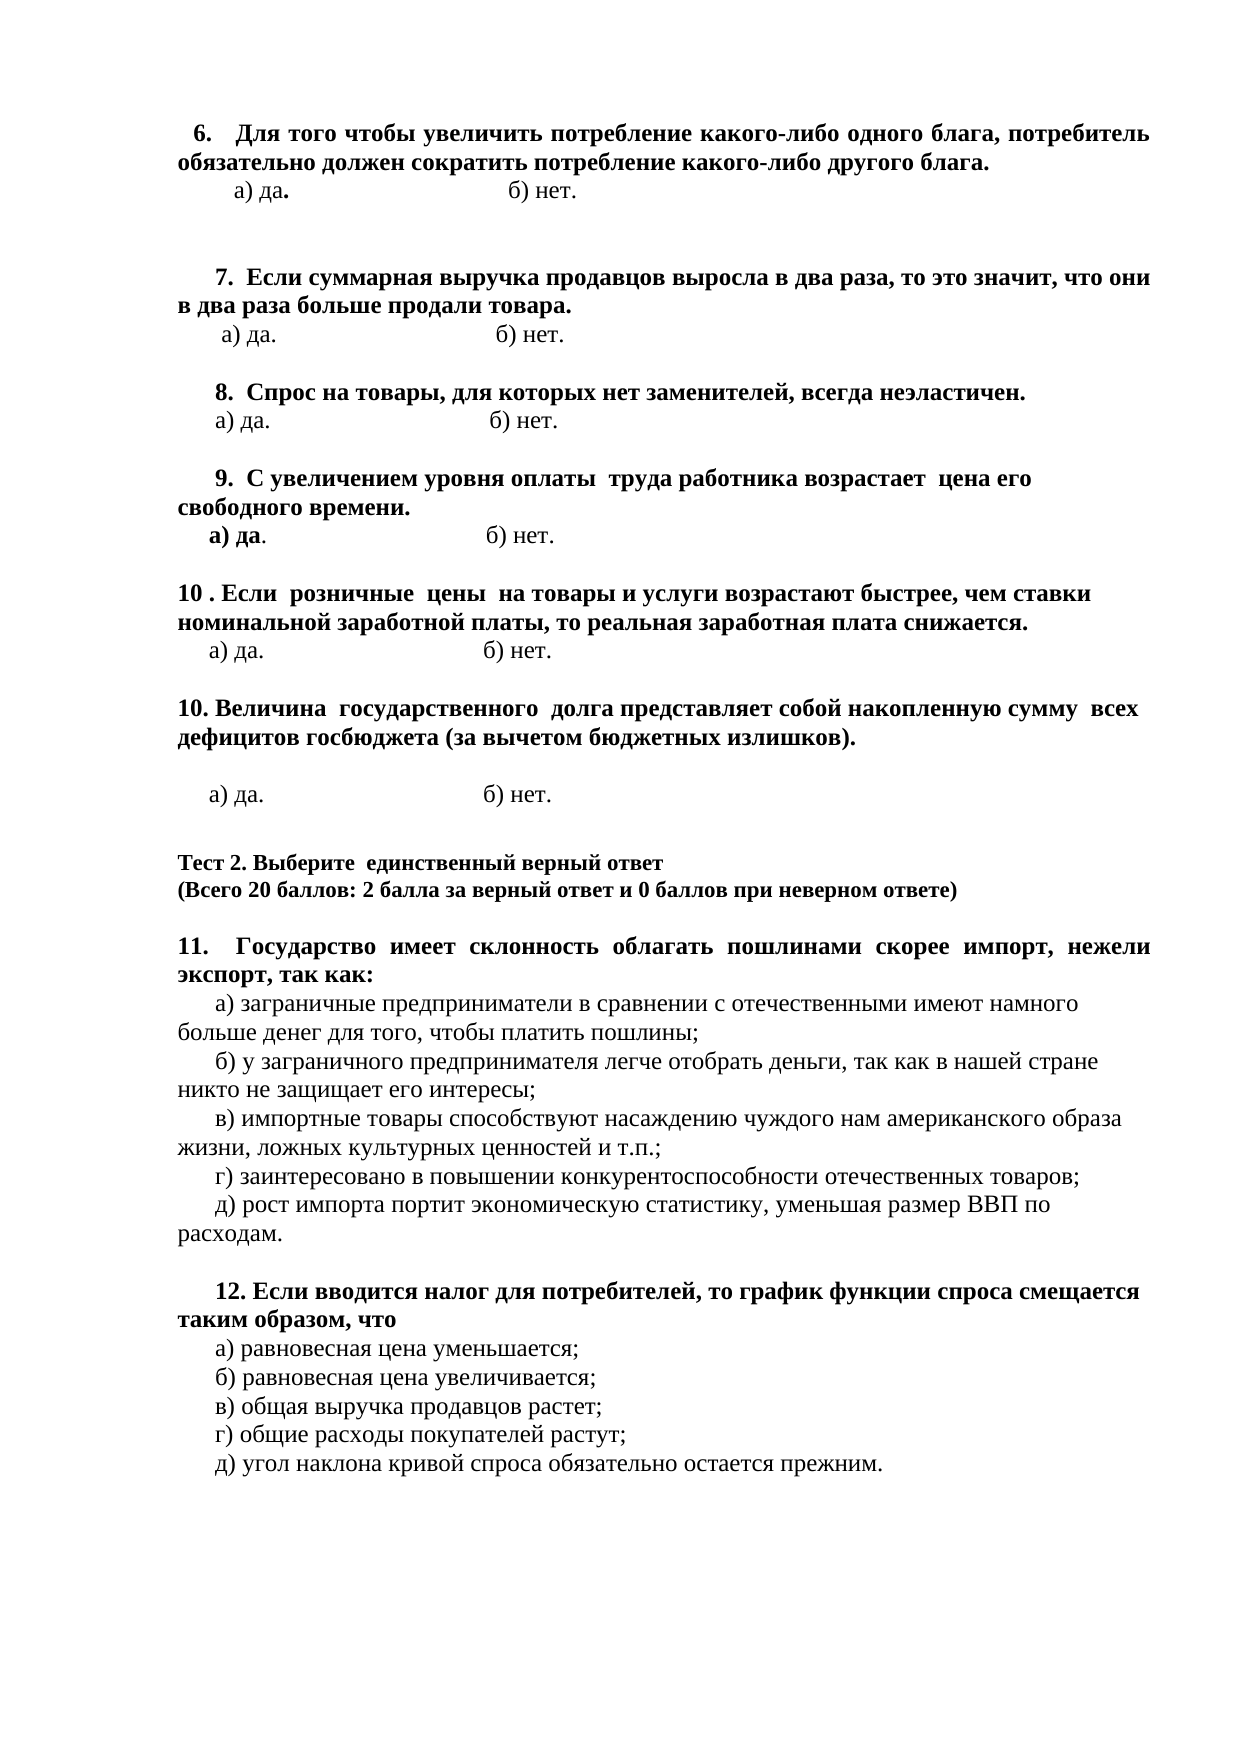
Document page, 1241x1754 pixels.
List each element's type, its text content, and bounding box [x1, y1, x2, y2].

text а) да. б) нет. [177, 636, 1152, 664]
text 10. Величина государственного долга представляет собой накопленную сумму всех дефицитов госбюджета (за вычетом бюджетных излишков). [177, 693, 1152, 751]
text 11. Государство имеет склонность облагать пошлинами скорее импорт, нежели экспорт, так как: [177, 931, 1152, 988]
text в) импортные товары способствуют насаждению чуждого нам американского образа жизни, ложных культурных ценностей и т.п.; [177, 1103, 1152, 1161]
text а) да. б) нет. [177, 521, 1152, 549]
text 9. С увеличением уровня оплаты труда работника возрастает цена его свободного времени. [177, 463, 1152, 521]
text а) да. б) нет. [177, 779, 1152, 808]
text б) равновесная цена увеличивается; [177, 1362, 1152, 1391]
text д) рост импорта портит экономическую статистику, уменьшая размер ВВП по расходам. [177, 1189, 1152, 1247]
text а) да. б) нет. [177, 176, 1152, 204]
text г) заинтересовано в повышении конкурентоспособности отечественных товаров; [177, 1161, 1152, 1189]
text 7. Если суммарная выручка продавцов выросла в два раза, то это значит, что они в два раза больше продали товара. [177, 262, 1152, 319]
text а) да. б) нет. [177, 319, 1152, 348]
text 10 . Если розничные цены на товары и услуги возрастают быстрее, чем ставки номинальной заработной платы, то реальная заработная плата снижается. [177, 578, 1152, 636]
text 12. Если вводится налог для потребителей, то график функции спроса смещается таким образом, что [177, 1276, 1152, 1333]
text а) да. б) нет. [177, 406, 1152, 434]
text а) равновесная цена уменьшается; [177, 1333, 1152, 1362]
text б) у заграничного предпринимателя легче отобрать деньги, так как в нашей стране никто не защищает его интересы; [177, 1046, 1152, 1103]
text г) общие расходы покупателей растут; [177, 1419, 1152, 1448]
text (Всего 20 баллов: 2 балла за верный ответ и 0 баллов при неверном ответе) [177, 876, 1152, 902]
text в) общая выручка продавцов растет; [177, 1391, 1152, 1419]
text Тест 2. Выберите единственный верный ответ [177, 849, 1152, 876]
text 6. Для того чтобы увеличить потребление какого-либо одного блага, потребитель обязательно должен сократить потребление какого-либо другого блага. [177, 118, 1152, 176]
text д) угол наклона кривой спроса обязательно остается прежним. [177, 1448, 1152, 1477]
text 8. Спрос на товары, для которых нет заменителей, всегда неэластичен. [177, 377, 1152, 406]
text а) заграничные предприниматели в сравнении с отечественными имеют намного больше денег для того, чтобы платить пошлины; [177, 988, 1152, 1046]
